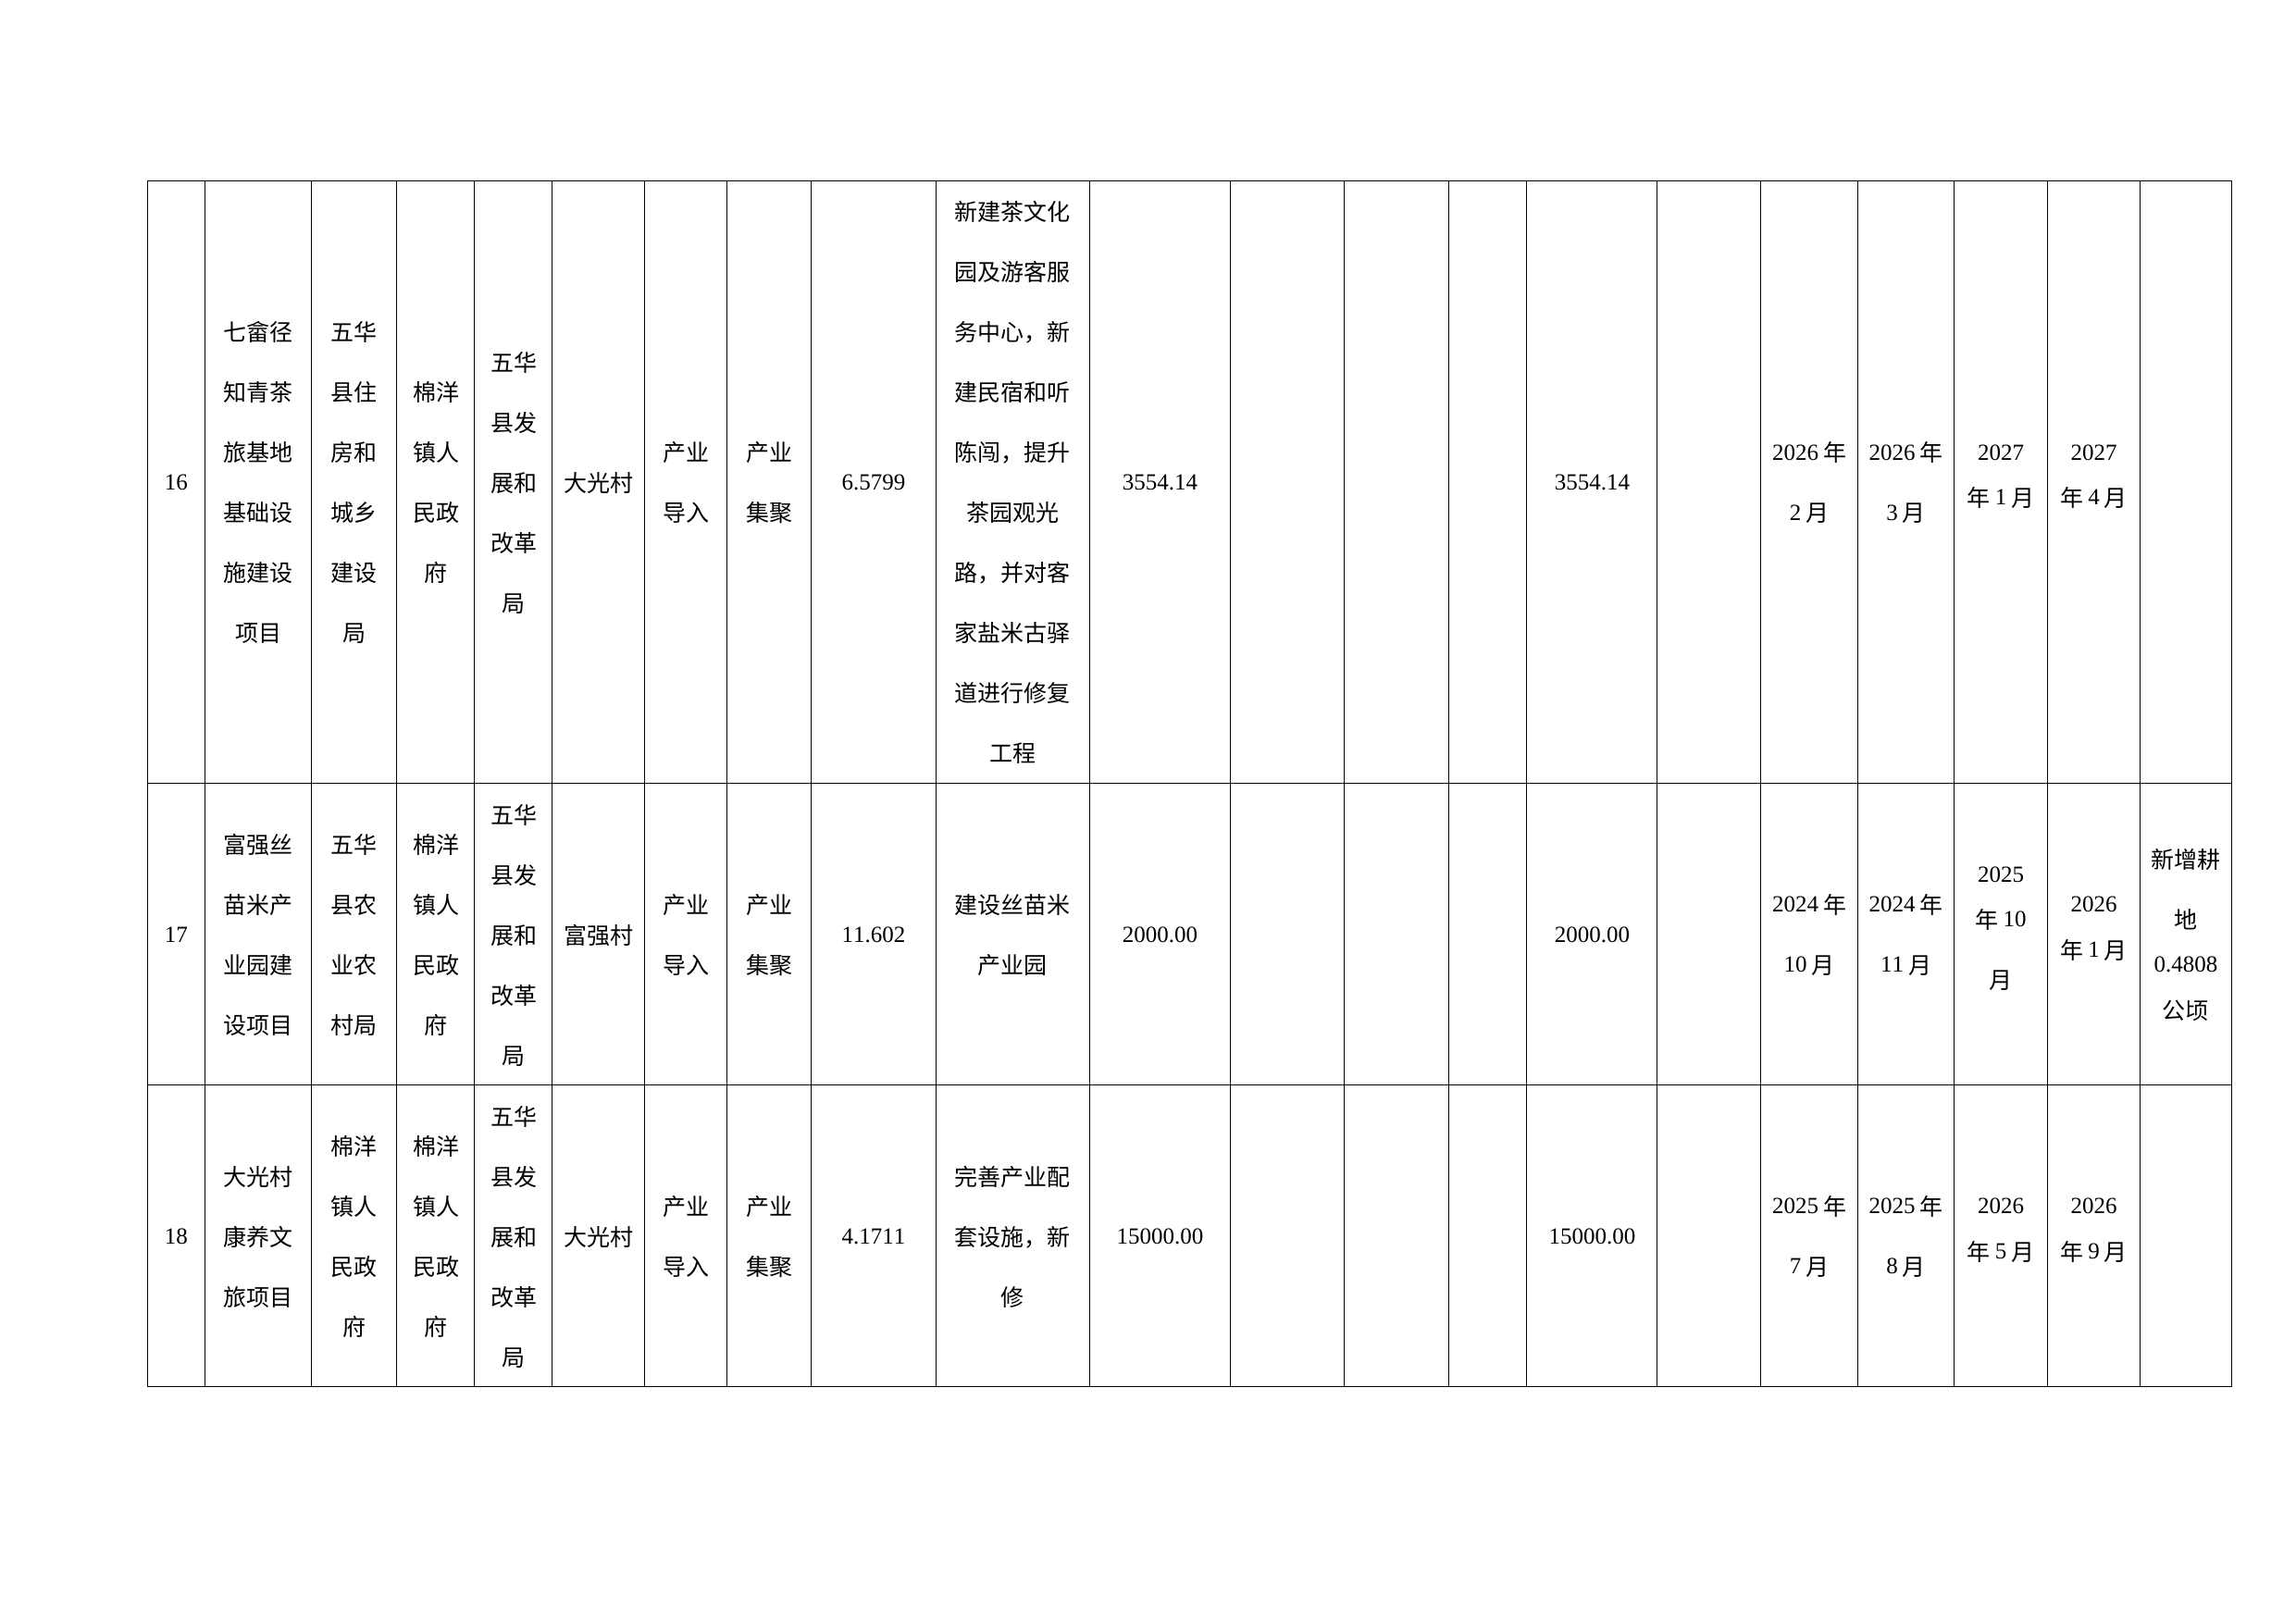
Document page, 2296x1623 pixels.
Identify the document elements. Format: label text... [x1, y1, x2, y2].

table_cell 2024年10月 [1761, 784, 1857, 1084]
table_cell 2026年3月 [1858, 181, 1954, 783]
table_cell 4.1711 [812, 1085, 936, 1386]
table_cell 2026年9月 [2048, 1085, 2140, 1386]
table_cell [1449, 181, 1526, 783]
table_cell 2027年1月 [1955, 181, 2047, 783]
table_cell 棉洋镇人民政府 [397, 181, 474, 783]
table_cell 完善产业配套设施，新修 [937, 1085, 1089, 1386]
table_cell 2026年5月 [1955, 1085, 2047, 1386]
table_cell 2025年10月 [1955, 784, 2047, 1084]
table_cell 五华县发展和改革局 [475, 181, 552, 783]
table_cell 新增耕地0.4808公顷 [2141, 784, 2231, 1084]
table_cell 2027年4月 [2048, 181, 2140, 783]
table_cell [1657, 181, 1760, 783]
table_cell 七畲径知青茶旅基地基础设施建设项目 [205, 181, 311, 783]
table_cell [1345, 1085, 1448, 1386]
table_cell [1657, 784, 1760, 1084]
table_cell 2024年11月 [1858, 784, 1954, 1084]
table_cell [1231, 784, 1344, 1084]
table_cell 大光村 [552, 181, 644, 783]
table_cell [1345, 784, 1448, 1084]
table_cell 大光村 [552, 1085, 644, 1386]
table_cell 产业导入 [645, 784, 726, 1084]
table_cell 新建茶文化园及游客服务中心，新建民宿和听陈闯，提升茶园观光路，并对客家盐米古驿道进行修复工程 [937, 181, 1089, 783]
table_cell 棉洋镇人民政府 [397, 1085, 474, 1386]
table_cell 五华县农业农村局 [312, 784, 396, 1084]
table_cell 15000.00 [1527, 1085, 1657, 1386]
table_cell 产业导入 [645, 1085, 726, 1386]
table_cell 18 [148, 1085, 205, 1386]
table_cell 棉洋镇人民政府 [312, 1085, 396, 1386]
table_cell 2000.00 [1527, 784, 1657, 1084]
table_cell 大光村康养文旅项目 [205, 1085, 311, 1386]
table_cell 17 [148, 784, 205, 1084]
table_cell [1449, 1085, 1526, 1386]
table_cell 棉洋镇人民政府 [397, 784, 474, 1084]
table_cell [1231, 1085, 1344, 1386]
table_cell 富强丝苗米产业园建设项目 [205, 784, 311, 1084]
table_cell 3554.14 [1090, 181, 1230, 783]
table_cell [1449, 784, 1526, 1084]
table_cell 15000.00 [1090, 1085, 1230, 1386]
table_cell 产业集聚 [727, 784, 811, 1084]
table_cell [2141, 181, 2231, 783]
table_cell 3554.14 [1527, 181, 1657, 783]
table_cell 6.5799 [812, 181, 936, 783]
table_cell 产业导入 [645, 181, 726, 783]
table_cell 2025年7月 [1761, 1085, 1857, 1386]
table_cell 产业集聚 [727, 1085, 811, 1386]
table_cell 五华县发展和改革局 [475, 784, 552, 1084]
table_cell 2026年1月 [2048, 784, 2140, 1084]
table_cell 建设丝苗米产业园 [937, 784, 1089, 1084]
table_cell [1231, 181, 1344, 783]
table_cell 2000.00 [1090, 784, 1230, 1084]
table_cell 富强村 [552, 784, 644, 1084]
table_cell 产业集聚 [727, 181, 811, 783]
table_cell [1657, 1085, 1760, 1386]
table_cell 16 [148, 181, 205, 783]
table_cell 2026年2月 [1761, 181, 1857, 783]
table_cell 五华县住房和城乡建设局 [312, 181, 396, 783]
table_cell 11.602 [812, 784, 936, 1084]
table_cell [2141, 1085, 2231, 1386]
table_cell 2025年8月 [1858, 1085, 1954, 1386]
table_cell 五华县发展和改革局 [475, 1085, 552, 1386]
table_cell [1345, 181, 1448, 783]
